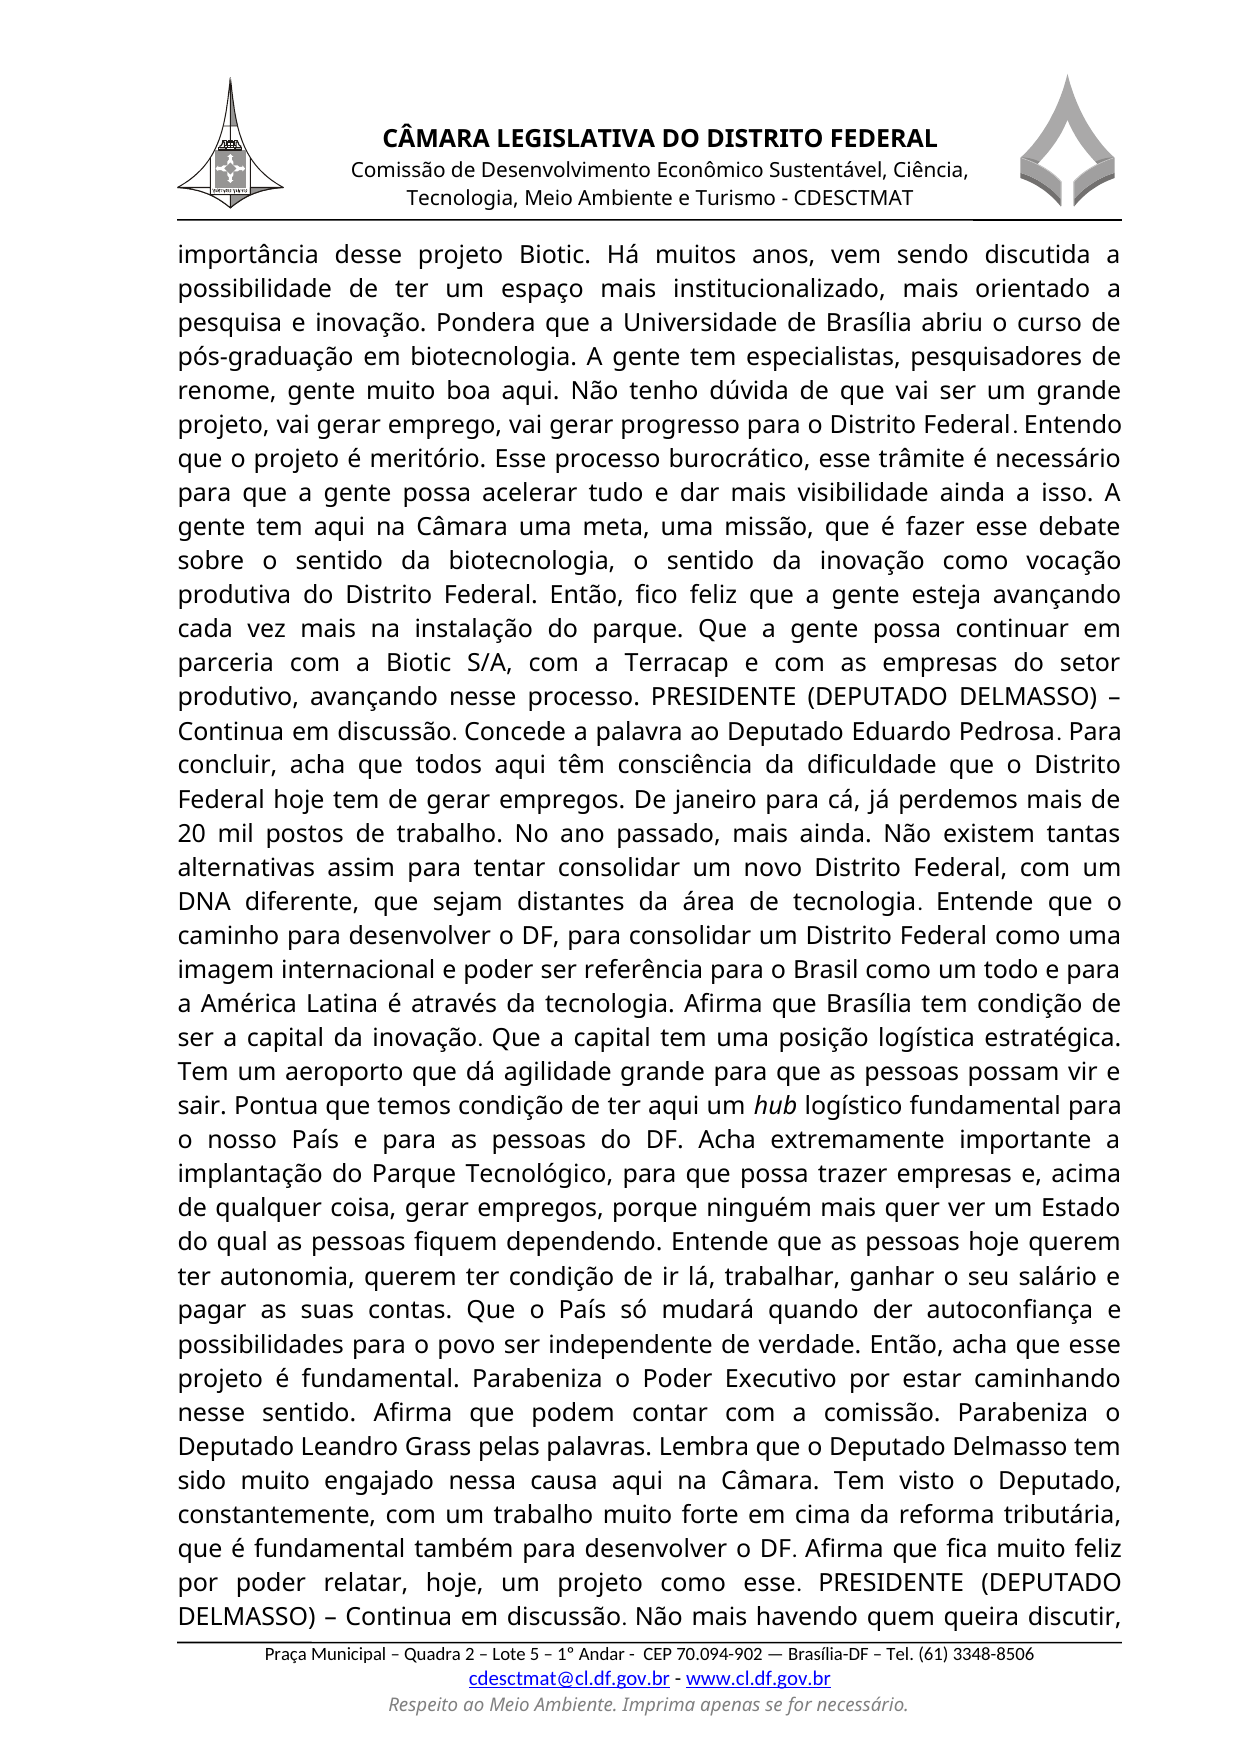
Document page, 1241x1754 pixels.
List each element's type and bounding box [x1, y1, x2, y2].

text [177, 236, 1122, 1633]
